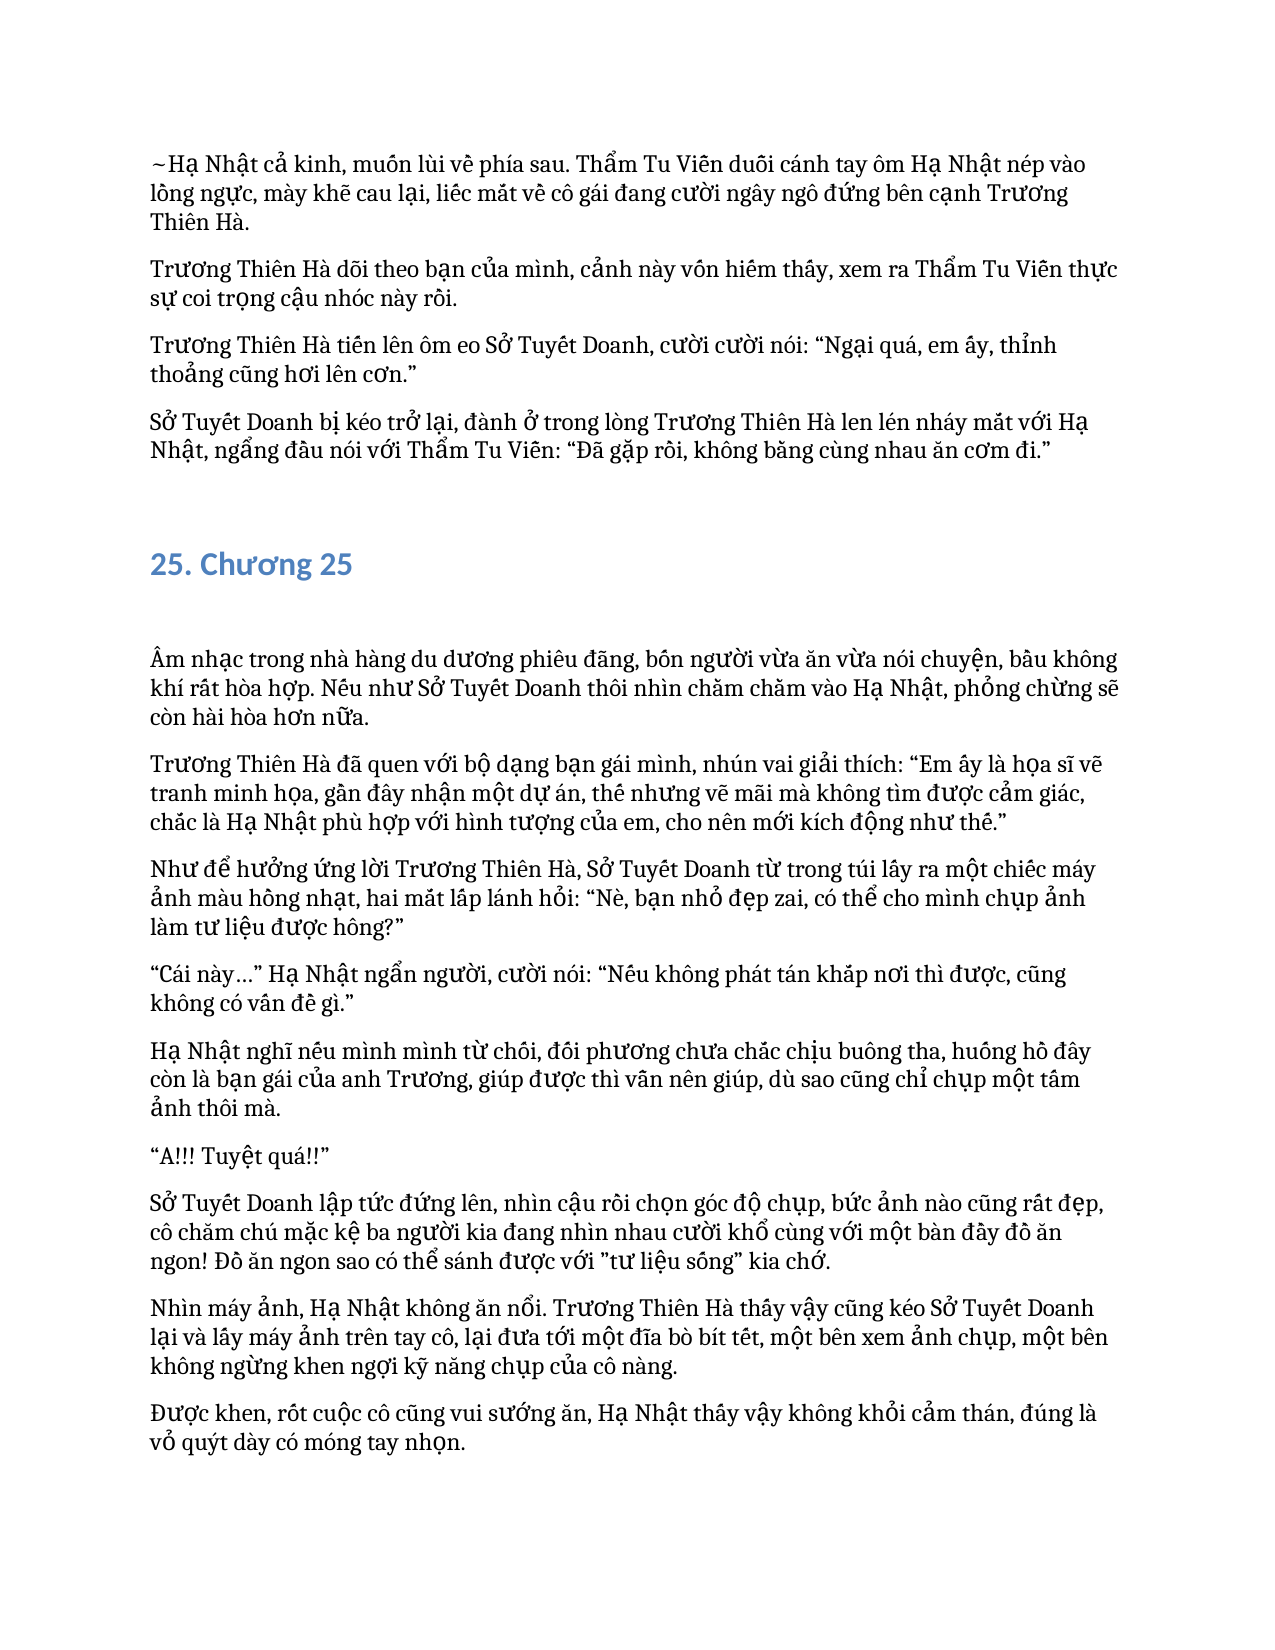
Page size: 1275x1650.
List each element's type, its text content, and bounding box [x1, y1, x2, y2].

text Như để hưởng ứng lời Trương Thiên Hà, Sở Tuyết Doanh từ trong túi lấy ra một chiếc máy ảnh màu hồng nhạt, hai mắt lấp lánh hỏi: “Nè, bạn nhỏ đẹp zai, có thể cho mình chụp ảnh làm tư liệu được hông?” [150, 855, 1125, 942]
subtitle 25. Chương 25 [150, 543, 1125, 584]
text Âm nhạc trong nhà hàng du dương phiêu đãng, bốn người vừa ăn vừa nói chuyện, bầu không khí rất hòa hợp. Nếu như Sở Tuyết Doanh thôi nhìn chằm chằm vào Hạ Nhật, phỏng chừng sẽ còn hài hòa hơn nữa. [150, 588, 1125, 732]
text Sở Tuyết Doanh bị kéo trở lại, đành ở trong lòng Trương Thiên Hà len lén nháy mắt với Hạ Nhật, ngẩng đầu nói với Thẩm Tu Viễn: “Đã gặp rồi, không bằng cùng nhau ăn cơm đi.” [150, 407, 1125, 522]
text Sở Tuyết Doanh lập tức đứng lên, nhìn cậu rồi chọn góc độ chụp, bức ảnh nào cũng rất đẹp, cô chăm chú mặc kệ ba người kia đang nhìn nhau cười khổ cùng với một bàn đầy đồ ăn ngon! Đồ ăn ngon sao có thể sánh được với ”tư liệu sống” kia chớ. [150, 1189, 1125, 1275]
text Hạ Nhật nghĩ nếu mình mình từ chối, đối phương chưa chắc chịu buông tha, huống hồ đây còn là bạn gái của anh Trương, giúp được thì vẫn nên giúp, dù sao cũng chỉ chụp một tấm ảnh thôi mà. [150, 1037, 1125, 1123]
text Trương Thiên Hà đã quen với bộ dạng bạn gái mình, nhún vai giải thích: “Em ấy là họa sĩ vẽ tranh minh họa, gần đây nhận một dự án, thế nhưng vẽ mãi mà không tìm được cảm giác, chắc là Hạ Nhật phù hợp với hình tượng của em, cho nên mới kích động như thế.” [150, 750, 1125, 837]
text Trương Thiên Hà dõi theo bạn của mình, cảnh này vốn hiếm thấy, xem ra Thẩm Tu Viễn thực sự coi trọng cậu nhóc này rồi. [150, 255, 1125, 312]
text Được khen, rốt cuộc cô cũng vui sướng ăn, Hạ Nhật thấy vậy không khỏi cảm thán, đúng là vỏ quýt dày có móng tay nhọn. [150, 1399, 1125, 1457]
text “Cái này…” Hạ Nhật ngẩn người, cười nói: “Nếu không phát tán khắp nơi thì được, cũng không có vấn đề gì.” [150, 960, 1125, 1018]
text ~Hạ Nhật cả kinh, muốn lùi về phía sau. Thẩm Tu Viễn duỗi cánh tay ôm Hạ Nhật nép vào lồng ngực, mày khẽ cau lại, liếc mắt về cô gái đang cười ngây ngô đứng bên cạnh Trương Thiên Hà. [150, 150, 1125, 236]
text Trương Thiên Hà tiến lên ôm eo Sở Tuyết Doanh, cười cười nói: “Ngại quá, em ấy, thỉnh thoảng cũng hơi lên cơn.” [150, 331, 1125, 389]
text Nhìn máy ảnh, Hạ Nhật không ăn nổi. Trương Thiên Hà thấy vậy cũng kéo Sở Tuyết Doanh lại và lấy máy ảnh trên tay cô, lại đưa tới một đĩa bò bít tết, một bên xem ảnh chụp, một bên không ngừng khen ngợi kỹ năng chụp của cô nàng. [150, 1294, 1125, 1380]
text “A!!! Tuyệt quá!!” [150, 1142, 1125, 1170]
